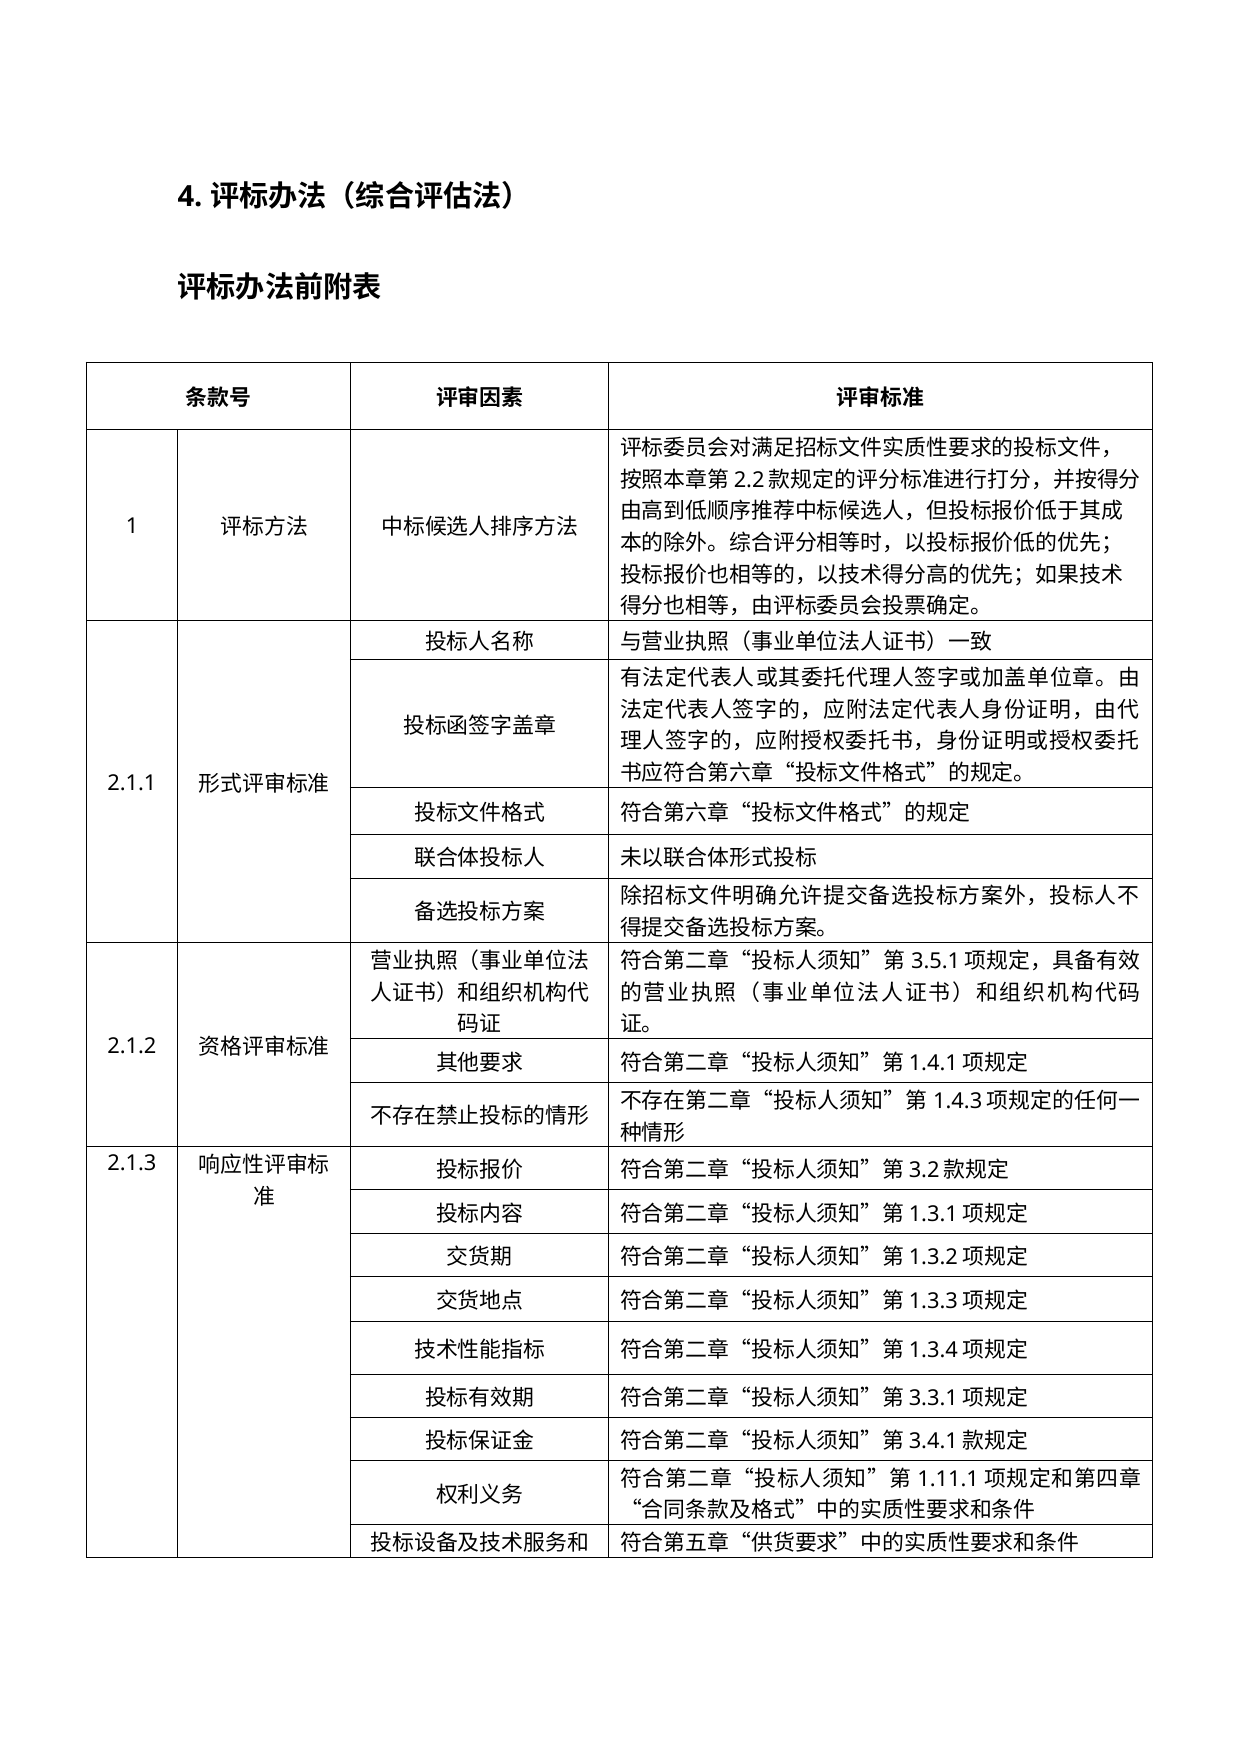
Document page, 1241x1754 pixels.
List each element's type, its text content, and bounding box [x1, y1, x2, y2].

table_header 评审因素 [351, 363, 608, 429]
table_cell 符合第二章“投标人须知”第3.5.1项规定，具备有效的营业执照（事业单位法人证书）和组织机构代码证。 [609, 943, 1152, 1038]
subtitle 4. 评标办法（综合评估法） [177, 173, 1063, 215]
table_cell 投标设备及技术服务和质保期服务 [351, 1525, 608, 1557]
table_cell 符合第二章“投标人须知”第1.11.1项规定和第四章“合同条款及格式”中的实质性要求和条件 [609, 1461, 1152, 1524]
table_cell 未以联合体形式投标 [609, 835, 1152, 877]
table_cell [609, 1525, 1152, 1557]
table_cell 投标有效期 [351, 1375, 608, 1417]
table_cell 投标内容 [351, 1190, 608, 1233]
table_cell 权利义务 [351, 1461, 608, 1524]
table_cell 有法定代表人或其委托代理人签字或加盖单位章。由法定代表人签字的，应附法定代表人身份证明，由代理人签字的，应附授权委托书，身份证明或授权委托书应符合第六章“投标文件格式”的规定。 [609, 660, 1152, 787]
table_cell 不存在禁止投标的情形 [351, 1083, 608, 1146]
table_cell 形式评审标准 [178, 621, 350, 942]
table_cell 交货期 [351, 1234, 608, 1276]
table_cell 投标报价 [351, 1147, 608, 1189]
table_cell 2.1.1 [87, 621, 177, 942]
table_cell 投标函签字盖章 [351, 660, 608, 787]
table_cell 其他要求 [351, 1039, 608, 1082]
subtitle 评标办法前附表 [177, 263, 1063, 306]
table_cell 2.1.3 [87, 1147, 177, 1557]
table_cell 符合第二章“投标人须知”第1.3.3项规定 [609, 1277, 1152, 1321]
table_cell 营业执照（事业单位法人证书）和组织机构代码证 [351, 943, 608, 1038]
table_cell 与营业执照（事业单位法人证书）一致 [609, 621, 1152, 659]
table_cell 符合第六章“投标文件格式”的规定 [609, 788, 1152, 834]
table_cell 符合第二章“投标人须知”第3.4.1款规定 [609, 1418, 1152, 1460]
table_cell 投标文件格式 [351, 788, 608, 834]
table_cell 不存在第二章“投标人须知”第1.4.3项规定的任何一种情形 [609, 1083, 1152, 1146]
table_header 评审标准 [609, 363, 1152, 429]
table_cell 响应性评审标准 [178, 1147, 350, 1557]
table_cell 1 [87, 430, 177, 620]
table_cell 符合第二章“投标人须知”第1.3.2项规定 [609, 1234, 1152, 1276]
table_cell 符合第二章“投标人须知”第3.3.1项规定 [609, 1375, 1152, 1417]
table_cell 除招标文件明确允许提交备选投标方案外，投标人不得提交备选投标方案。 [609, 879, 1152, 942]
table_header 条款号 [87, 363, 350, 429]
table_cell 符合第二章“投标人须知”第3.2款规定 [609, 1147, 1152, 1189]
table_cell 评标委员会对满足招标文件实质性要求的投标文件，按照本章第2.2款规定的评分标准进行打分，并按得分由高到低顺序推荐中标候选人，但投标报价低于其成本的除外。综合评分相等时，以投标报价低的优先；投标报价也相等的，以技术得分高的优先；如果技术得分也相等，由评标委员会投票确定。 [609, 430, 1152, 620]
table_cell 交货地点 [351, 1277, 608, 1321]
table_cell 备选投标方案 [351, 879, 608, 942]
table_cell 中标候选人排序方法 [351, 430, 608, 620]
table_cell 投标人名称 [351, 621, 608, 659]
table_cell 2.1.2 [87, 943, 177, 1146]
table_cell 技术性能指标 [351, 1322, 608, 1374]
table_cell 投标保证金 [351, 1418, 608, 1460]
table_cell 符合第二章“投标人须知”第1.4.1项规定 [609, 1039, 1152, 1082]
table_cell 评标方法 [178, 430, 350, 620]
table_cell 资格评审标准 [178, 943, 350, 1146]
table_cell 联合体投标人 [351, 835, 608, 877]
table_cell 符合第二章“投标人须知”第1.3.1项规定 [609, 1190, 1152, 1233]
table_cell 符合第二章“投标人须知”第1.3.4项规定 [609, 1322, 1152, 1374]
